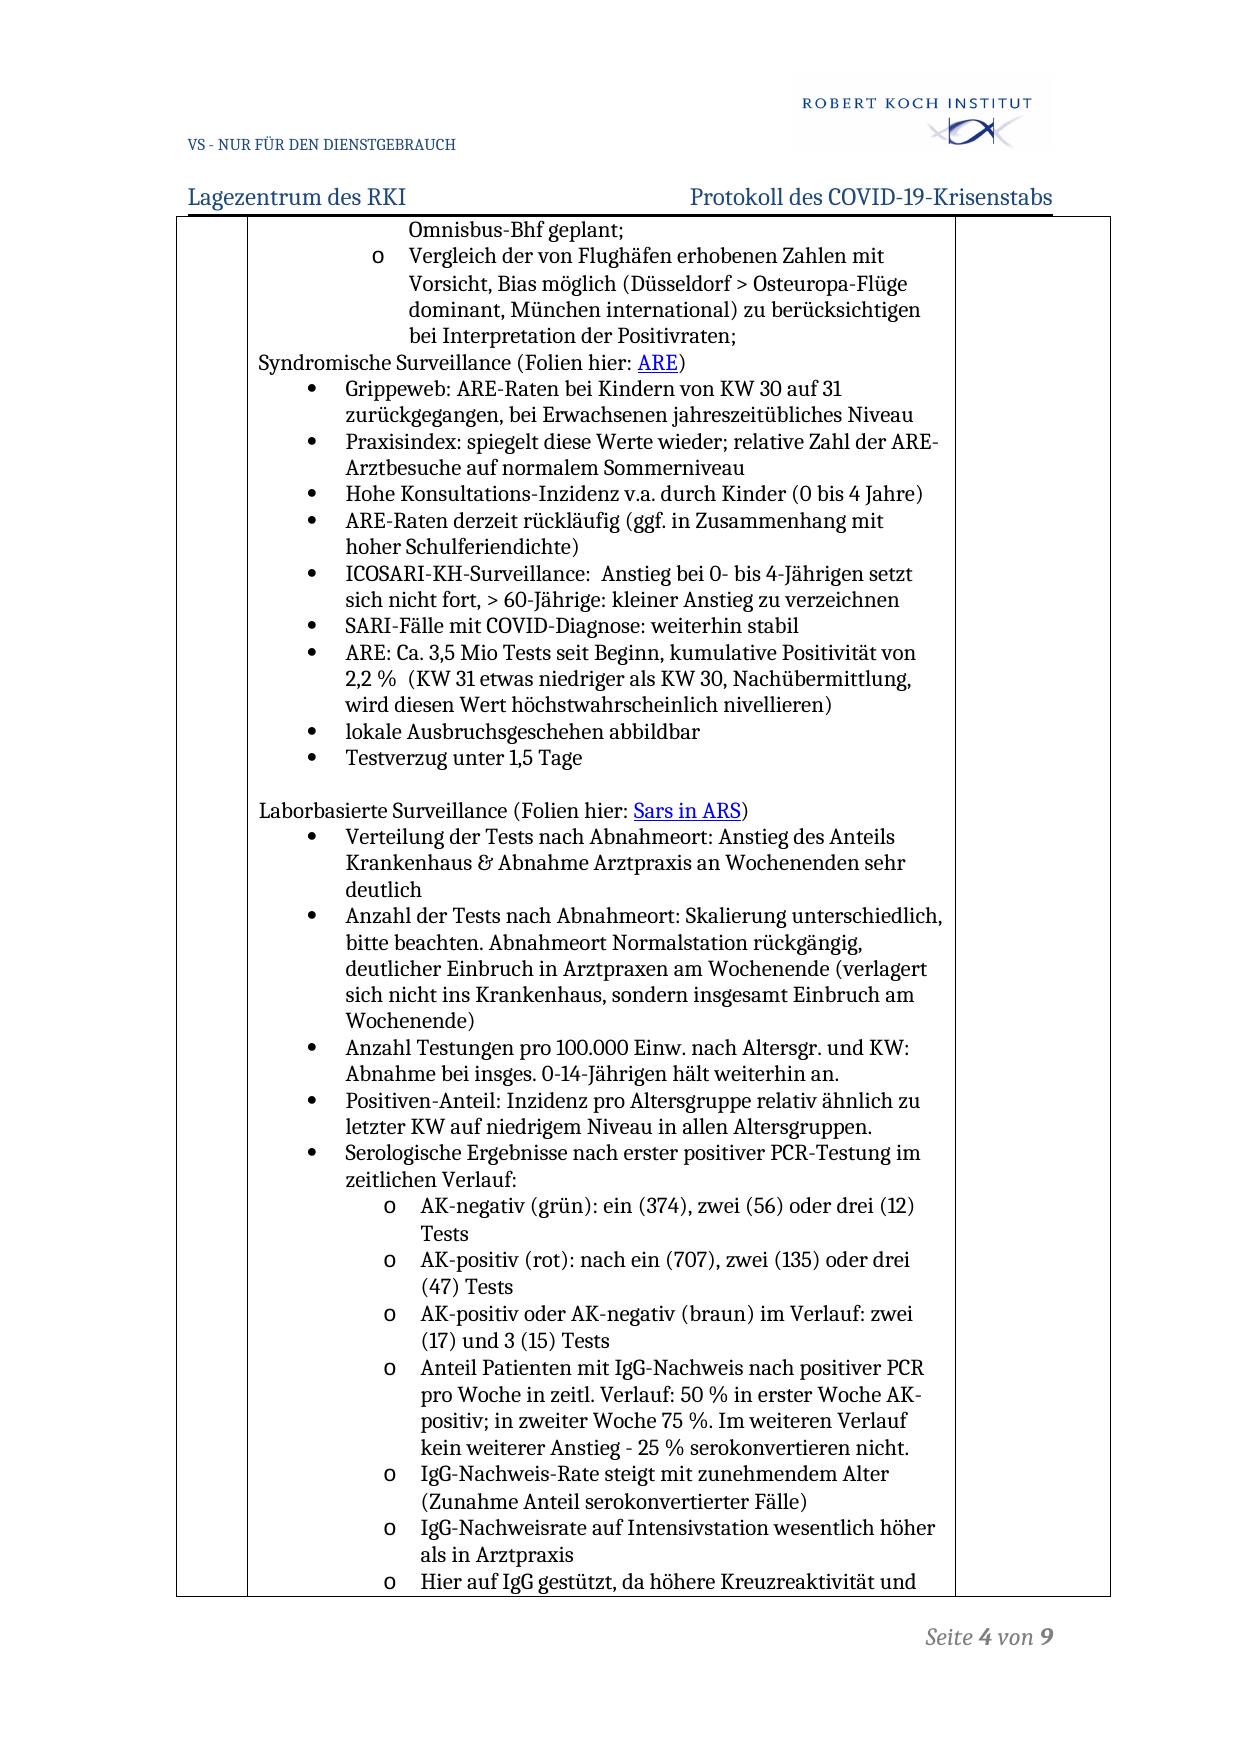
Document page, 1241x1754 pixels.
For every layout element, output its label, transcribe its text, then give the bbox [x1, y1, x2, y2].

table_cell 1 [177, 217, 247, 1596]
picture [794, 73, 1053, 151]
table_cell [956, 217, 1110, 1596]
